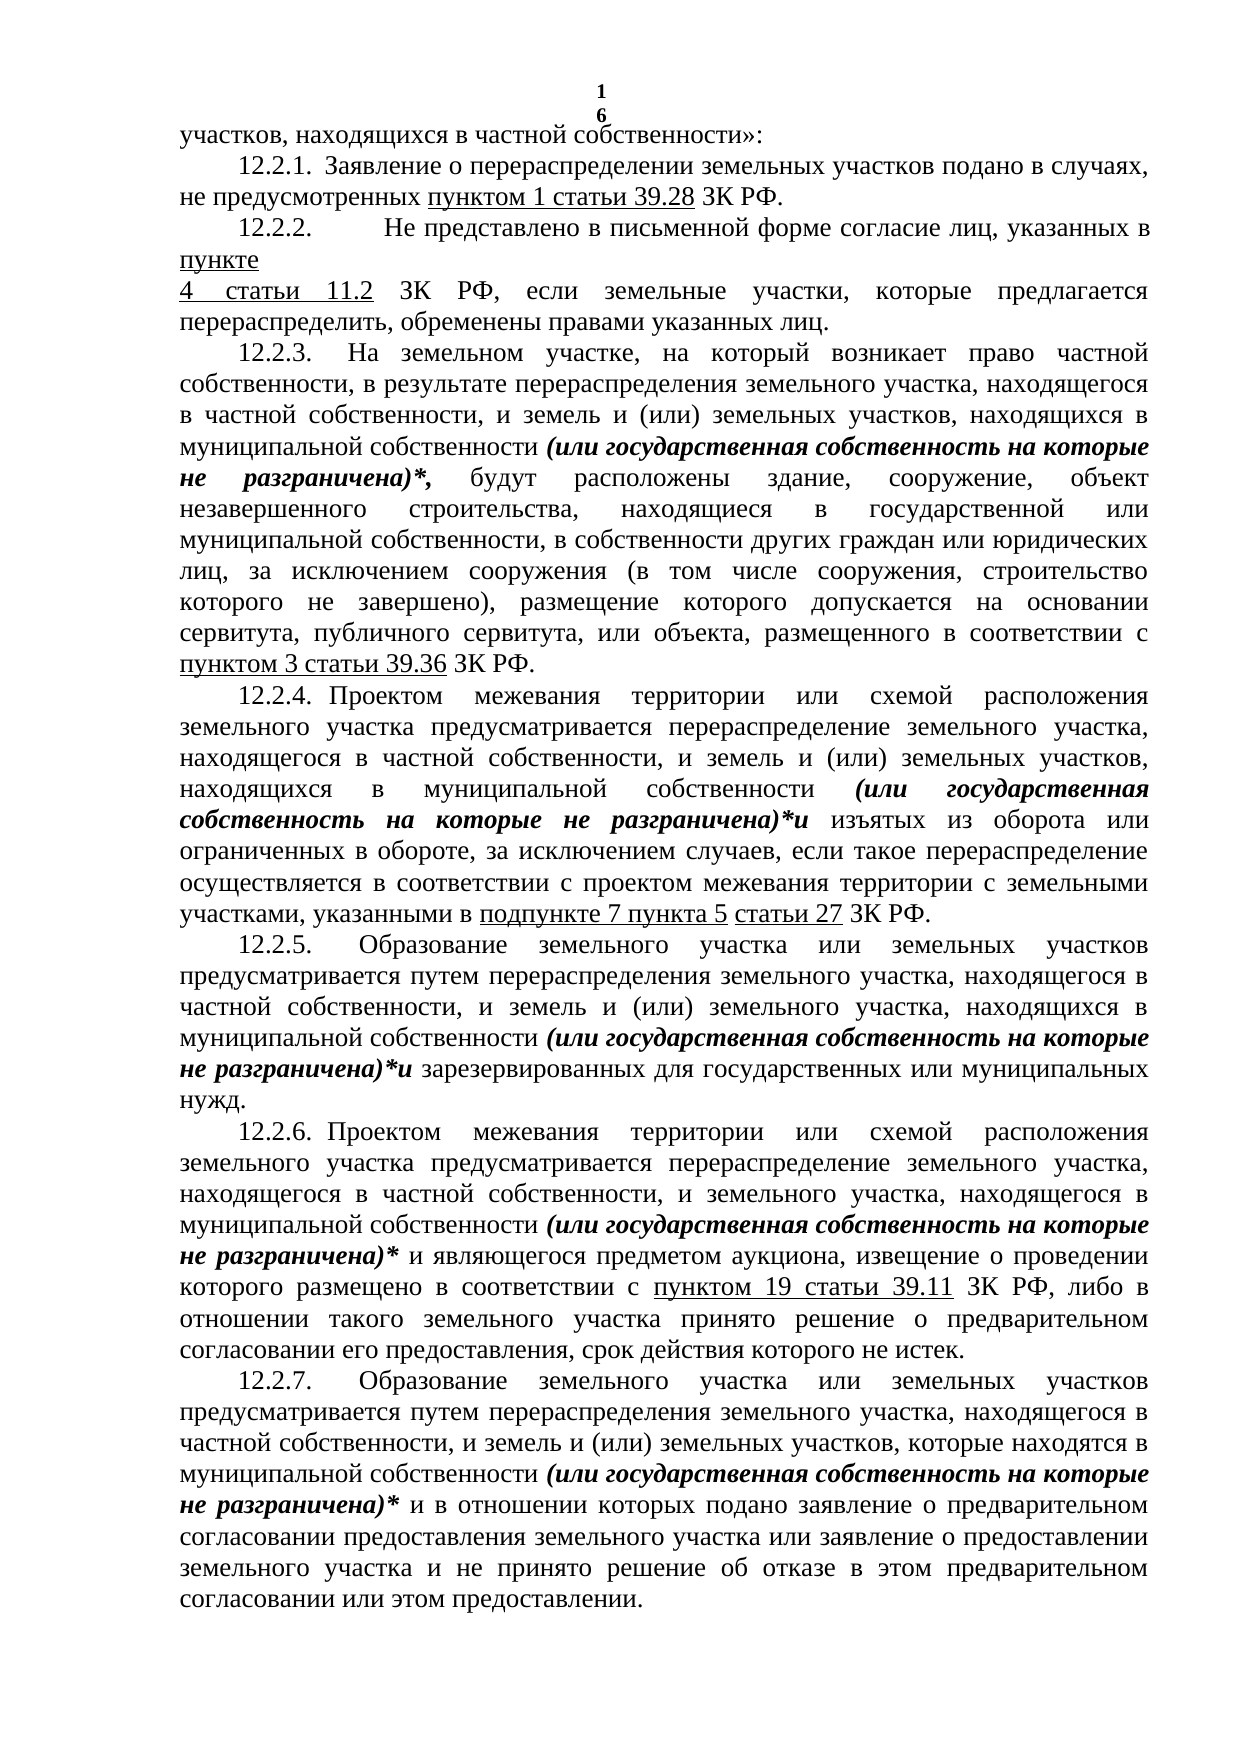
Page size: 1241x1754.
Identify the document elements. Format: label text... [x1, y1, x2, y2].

list статьи 11.2 ЗК РФ, если земельные участки, которые предлагается перераспределить, обременены правами указанных лиц. [179, 274, 1149, 336]
list Образование земельного участка или земельных участков предусматривается путем перераспределения земельного участка, находящегося в частной собственности, и земель и (или) земельного участка, находящихся в муниципальной собственности (или государственная собственность на которые не разграничена)*и зарезервированных для государственных или муниципальных нужд. [179, 928, 1149, 1115]
list Заявление о перераспределении земельных участков подано в случаях, не предусмотренных пунктом 1 статьи 39.28 ЗК РФ. [179, 149, 1149, 212]
list Образование земельного участка или земельных участков предусматривается путем перераспределения земельного участка, находящегося в частной собственности, и земель и (или) земельных участков, которые находятся в муниципальной собственности (или государственная собственность на которые не разграничена)* и в отношении которых подано заявление о предварительном согласовании предоставления земельного участка или заявление о предоставлении земельного участка и не принято решение об отказе в этом предварительном согласовании или этом предоставлении. [179, 1364, 1149, 1613]
list Проектом межевания территории или схемой расположения земельного участка предусматривается перераспределение земельного участка, находящегося в частной собственности, и земель и (или) земельных участков, находящихся в муниципальной собственности (или государственная собственность на которые не разграничена)*и изъятых из оборота или ограниченных в обороте, за исключением случаев, если такое перераспределение осуществляется в соответствии с проектом межевания территории с земельными участками, указанными в подпункте 7 пункта 5 статьи 27 ЗК РФ. [179, 679, 1149, 928]
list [179, 118, 1149, 149]
list На земельном участке, на который возникает право частной собственности, в результате перераспределения земельного участка, находящегося в частной собственности, и земель и (или) земельных участков, находящихся в муниципальной собственности (или государственная собственность на которые не разграничена)*, будут расположены здание, сооружение, объект незавершенного строительства, находящиеся в государственной или муниципальной собственности, в собственности других граждан или юридических лиц, за исключением сооружения (в том числе сооружения, строительство которого не завершено), размещение которого допускается на основании сервитута, публичного сервитута, или объекта, размещенного в соответствии с пунктом 3 статьи 39.36 ЗК РФ. [179, 336, 1149, 679]
list Проектом межевания территории или схемой расположения земельного участка предусматривается перераспределение земельного участка, находящегося в частной собственности, и земельного участка, находящегося в муниципальной собственности (или государственная собственность на которые не разграничена)* и являющегося предметом аукциона, извещение о проведении которого размещено в соответствии с пунктом 19 статьи 39.11 ЗК РФ, либо в отношении такого земельного участка принято решение о предварительном согласовании его предоставления, срок действия которого не истек. [179, 1115, 1149, 1364]
list Не представлено в письменной форме согласие лиц, указанных в пункте [179, 212, 1152, 274]
